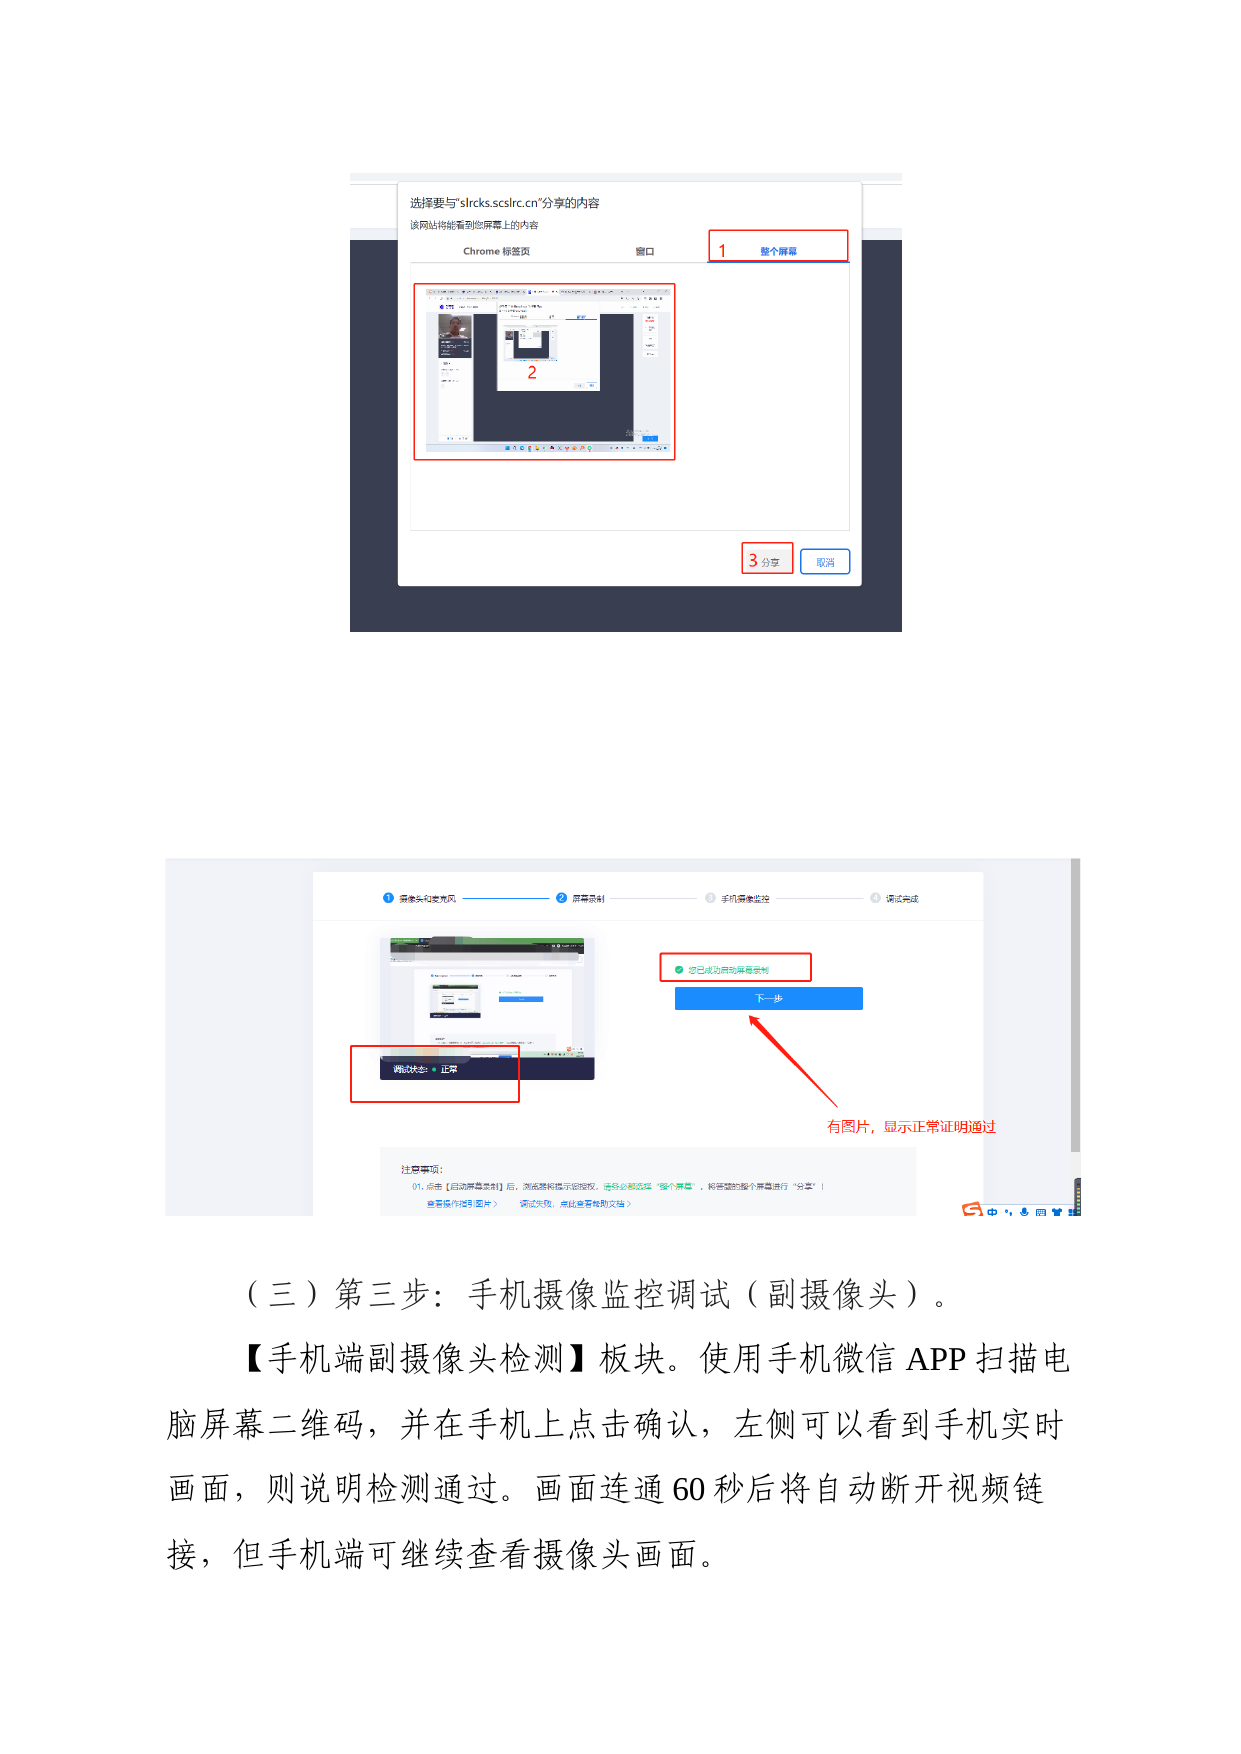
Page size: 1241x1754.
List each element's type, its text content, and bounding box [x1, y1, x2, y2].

text （三）第三步：手机摄像监控调试（副摄像头）。 [165, 1260, 1087, 1325]
text 【手机端副摄像头检测】板块。使用手机微信APP扫描电脑屏幕二维码，并在手机上点击确认，左侧可以看到手机实时画面，则说明检测通过。画面连通60秒后将自动断开视频链接，但手机端可继续查看摄像头画面。 [165, 1325, 1087, 1585]
picture [165, 856, 1081, 1216]
picture [350, 173, 902, 632]
